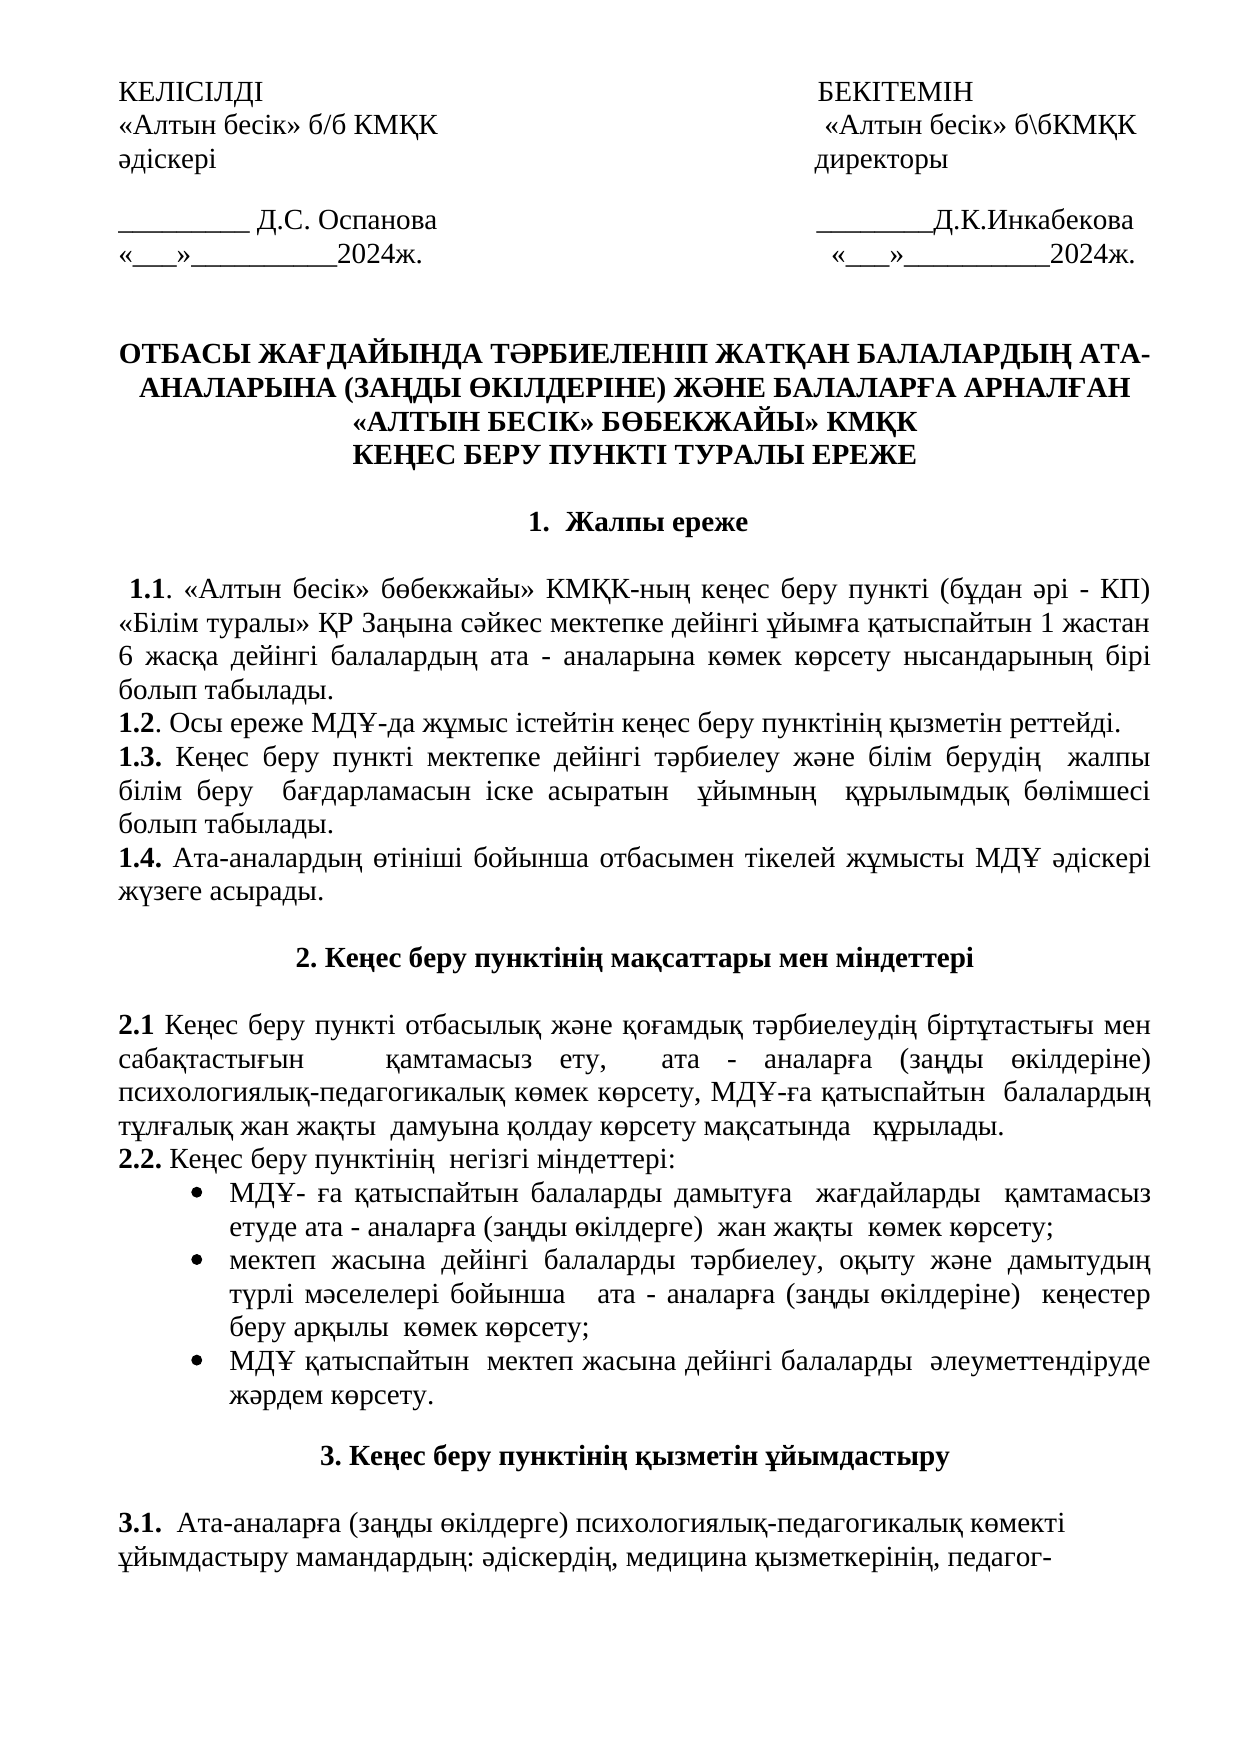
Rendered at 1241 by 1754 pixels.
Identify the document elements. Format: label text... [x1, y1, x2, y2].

text «Алтын бесік» б/б КМҚК «Алтын бесік» б\бКМҚК [118, 107, 1152, 141]
list мектеп жасына дейінгі балаларды тәрбиелеу, оқыту және дамытудың түрлі мәселелері бойынша ата - аналарға (заңды өкілдеріне) кеңестер беру арқылы көмек көрсету; [192, 1242, 1152, 1343]
text 1.4. Ата-аналардың өтініші бойынша отбасымен тікелей жұмысты МДҰ әдіскері жүзеге асырады. [118, 840, 1152, 907]
text 2. Кеңес беру пунктінің мақсаттары мен міндеттері [118, 940, 1152, 974]
text КЕЛІСІЛДІ БЕКІТЕМІН [118, 74, 1152, 107]
text 1.1. «Алтын бесік» бөбекжайы» КМҚК-ның кеңес беру пункті (бұдан әрі - КП) «Білім туралы» ҚР Заңына сәйкес мектепке дейінгі ұйымға қатыспайтын 1 жастан 6 жасқа дейінгі балалардың ата - аналарына көмек көрсету нысандарының бірі болып табылады. [118, 571, 1152, 706]
list МДҰ- ға қатыспайтын балаларды дамытуға жағдайларды қамтамасыз етуде ата - аналарға (заңды өкілдерге) жан жақты көмек көрсету; [192, 1175, 1152, 1242]
text 3. Кеңес беру пунктінің қызметін ұйымдастыру [118, 1438, 1152, 1472]
text 1.2. Осы ереже МДҰ-да жұмыс істейтін кеңес беру пунктінің қызметін реттейді. [118, 706, 1152, 739]
text 2.2. Кеңес беру пунктінің негізгі міндеттері: [118, 1142, 1152, 1175]
text _________ Д.С. Оспанова ________Д.К.Инкабекова «___»__________2024ж. «___»__________2024ж. [118, 202, 1152, 269]
text әдіскері директоры [118, 141, 1152, 202]
text 2.1 Кеңес беру пункті отбасылық және қоғамдық тәрбиелеудің біртұтастығы мен сабақтастығын қамтамасыз ету, ата - аналарға (заңды өкілдеріне) психологиялық-педагогикалық көмек көрсету, МДҰ-ға қатыспайтын балалардың тұлғалық жан жақты дамуына қолдау көрсету мақсатында құрылады. [118, 1007, 1152, 1142]
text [118, 1505, 1152, 1572]
text КЕҢЕС БЕРУ ПУНКТІ ТУРАЛЫ ЕРЕЖЕ [118, 437, 1152, 471]
text 1.3. Кеңес беру пункті мектепке дейінгі тәрбиелеу және білім берудің жалпы білім беру бағдарламасын іске асыратын ұйымның құрылымдық бөлімшесі болып табылады. [118, 739, 1152, 840]
list МДҰ қатыспайтын мектеп жасына дейінгі балаларды әлеуметтендіруде жәрдем көрсету. [192, 1343, 1152, 1410]
list Жалпы ереже [124, 504, 1152, 538]
text ОТБАСЫ ЖАҒДАЙЫНДА ТӘРБИЕЛЕНІП ЖАТҚАН БАЛАЛАРДЫҢ АТА-АНАЛАРЫНА (ЗАҢДЫ ӨКІЛДЕРІНЕ) ЖӘНЕ БАЛАЛАРҒА АРНАЛҒАН «АЛТЫН БЕСІК» БӨБЕКЖАЙЫ» КМҚК [118, 337, 1152, 437]
